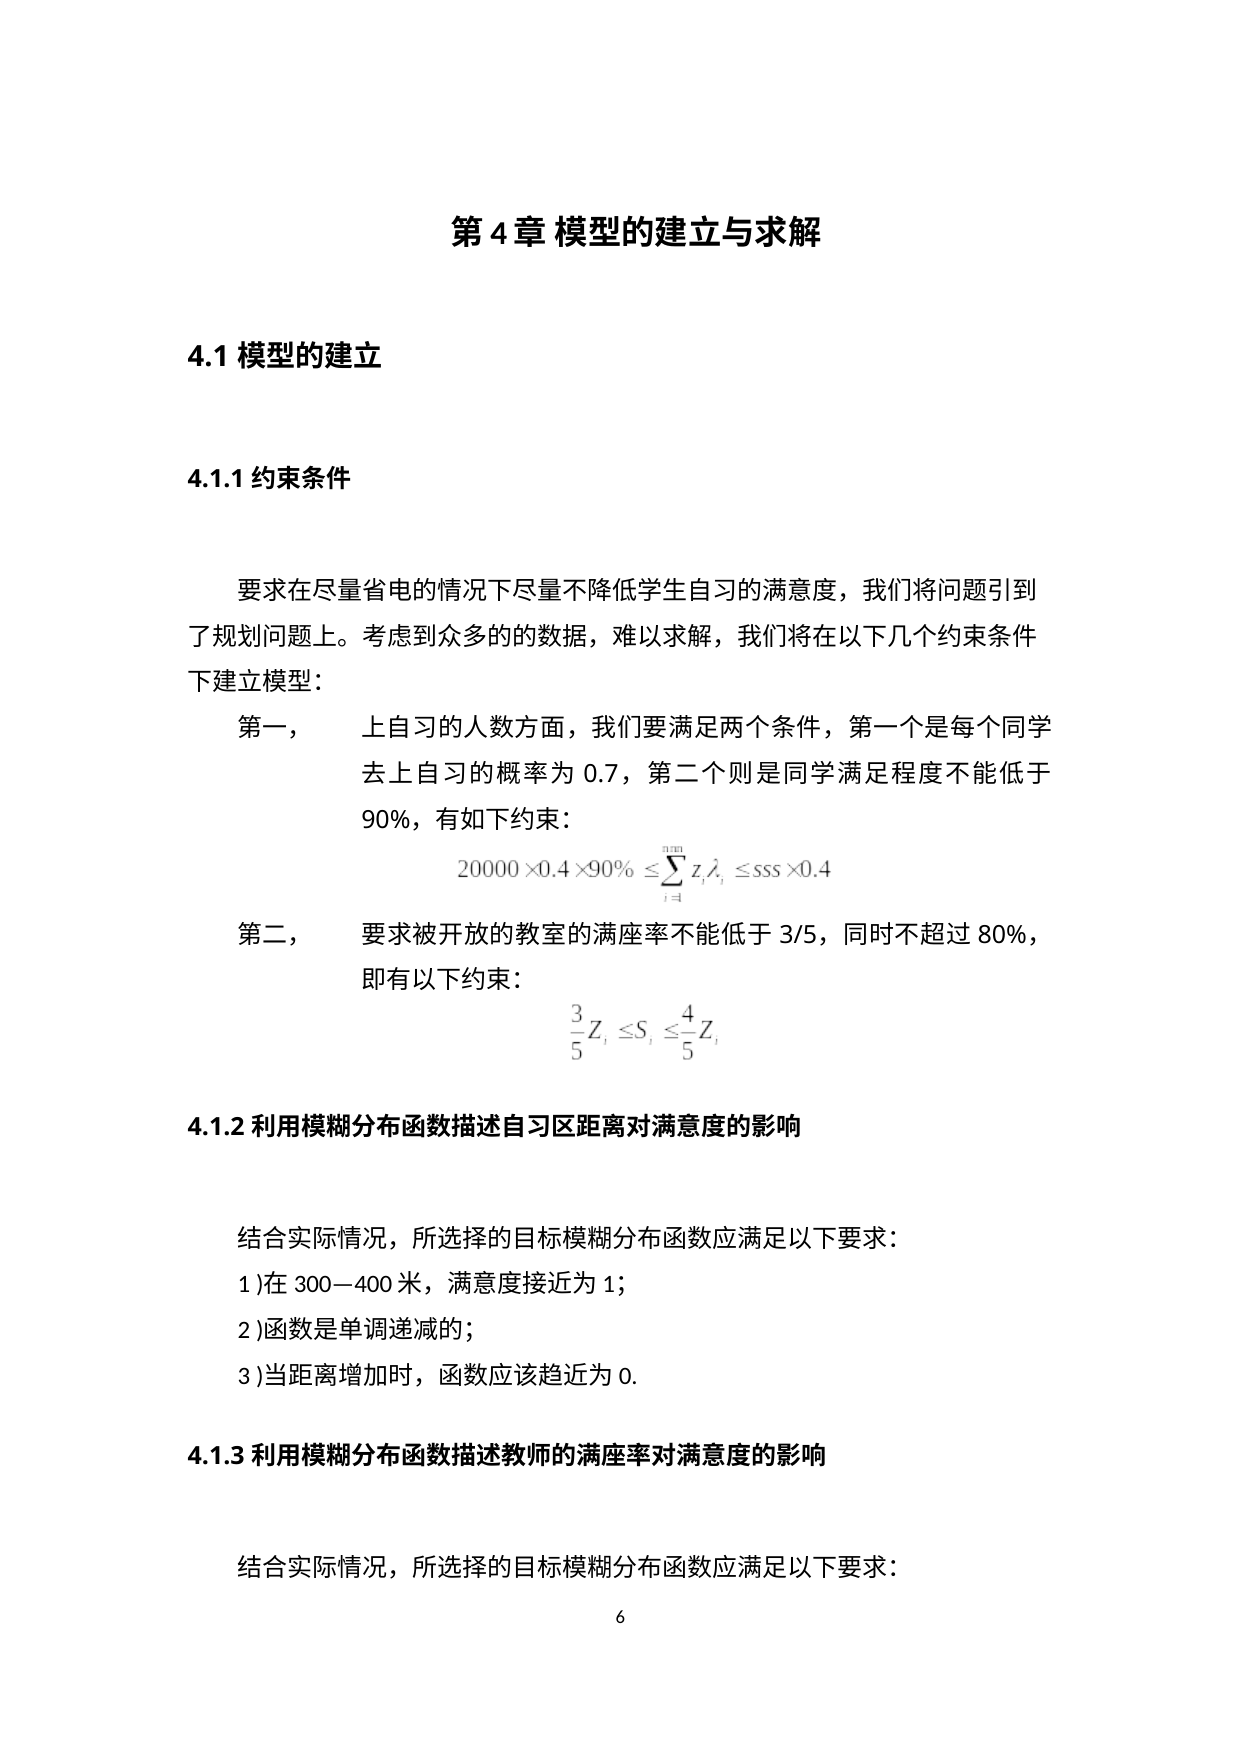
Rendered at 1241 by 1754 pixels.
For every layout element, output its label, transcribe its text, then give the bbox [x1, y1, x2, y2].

text 2 )函数是单调递减的； [237, 1302, 1053, 1348]
subtitle 4.1.3 利用模糊分布函数描述教师的满座率对满意度的影响 [187, 1421, 1053, 1486]
text 3 )当距离增加时，函数应该趋近为0. [187, 1348, 1053, 1394]
text 结合实际情况，所选择的目标模糊分布函数应满足以下要求： [187, 1210, 1053, 1256]
text 结合实际情况，所选择的目标模糊分布函数应满足以下要求： [187, 1539, 1053, 1585]
text 要求在尽量省电的情况下尽量不降低学生自习的满意度，我们将问题引到了规划问题上。考虑到众多的的数据，难以求解，我们将在以下几个约束条件下建立模型： [187, 562, 1053, 700]
subtitle 4.1.2 利用模糊分布函数描述自习区距离对满意度的影响 [187, 1092, 1053, 1157]
subtitle 第4章 模型的建立与求解 [219, 197, 1053, 262]
list 要求被开放的教室的满座率不能低于3/5，同时不超过80%，即有以下约束： [238, 906, 1053, 998]
subtitle 4.1 模型的建立 [187, 321, 1053, 386]
text 1 )在300—，满意度接近为1； [187, 1256, 1053, 1302]
list 上自习的人数方面，我们要满足两个条件，第一个是每个同学去上自习的概率为0.7，第二个则是同学满足程度不能低于90%，有如下约束： [237, 700, 1053, 837]
subtitle 4.1.1 约束条件 [187, 444, 1053, 509]
